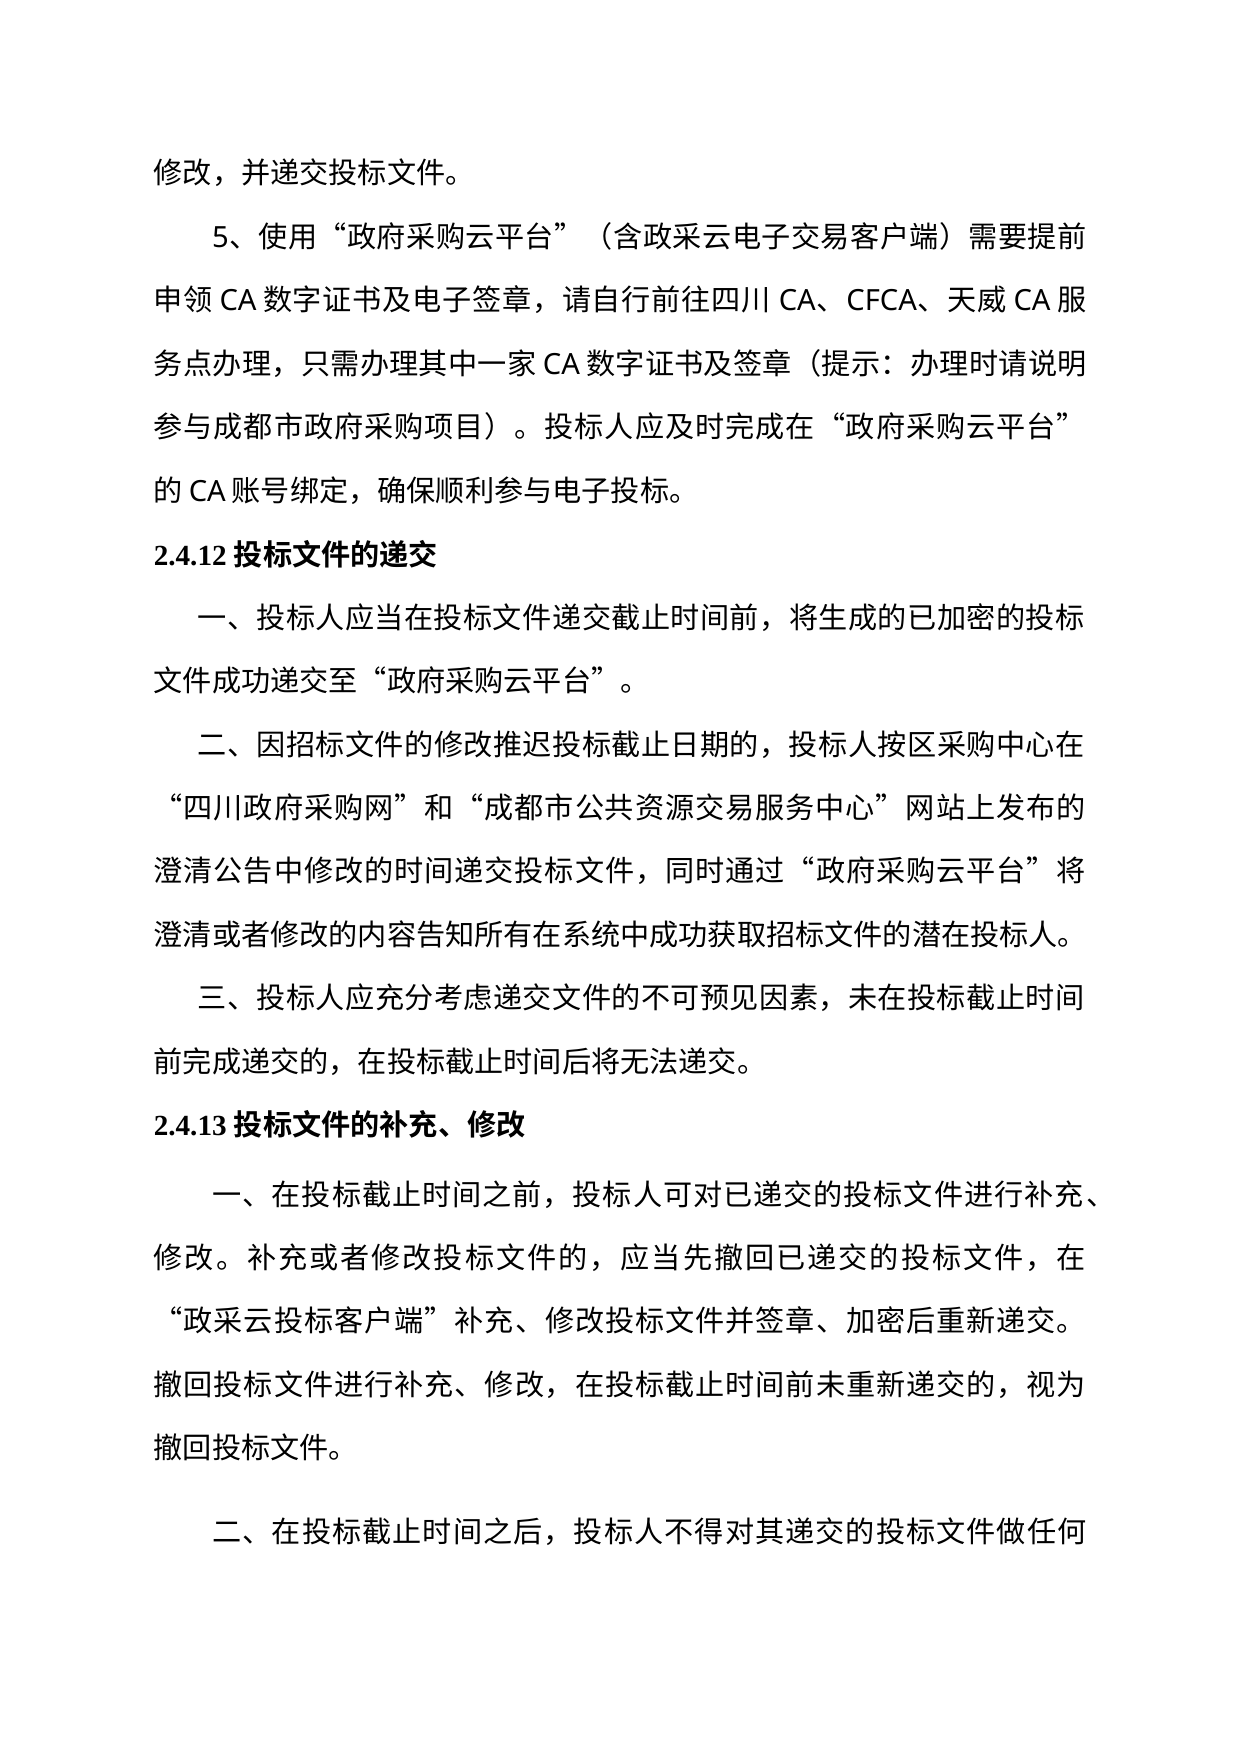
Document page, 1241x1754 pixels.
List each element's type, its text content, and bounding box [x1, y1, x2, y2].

text 二、因招标文件的修改推迟投标截止日期的，投标人按区采购中心在“四川政府采购网”和“成都市公共资源交易服务中心”网站上发布的澄清公告中修改的时间递交投标文件，同时通过“政府采购云平台”将澄清或者修改的内容告知所有在系统中成功获取招标文件的潜在投标人。 [153, 721, 1087, 954]
text 5、使用“政府采购云平台”（含政采云电子交易客户端）需要提前申领CA数字证书及电子签章，请自行前往四川CA、CFCA、天威CA服务点办理，只需办理其中一家CA数字证书及签章（提示：办理时请说明参与成都市政府采购项目）。投标人应及时完成在“政府采购云平台”的CA账号绑定，确保顺利参与电子投标。 [153, 213, 1087, 510]
subtitle 投标文件的补充、修改 [153, 1102, 1087, 1144]
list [153, 1509, 1087, 1551]
list 在投标截止时间之前，投标人可对已递交的投标文件进行补充、修改。补充或者修改投标文件的，应当先撤回已递交的投标文件，在“政采云投标客户端”补充、修改投标文件并签章、加密后重新递交。撤回投标文件进行补充、修改，在投标截止时间前未重新递交的，视为撤回投标文件。 [153, 1171, 1087, 1467]
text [153, 150, 1087, 192]
text 三、投标人应充分考虑递交文件的不可预见因素，未在投标截止时间前完成递交的，在投标截止时间后将无法递交。 [153, 975, 1087, 1081]
subtitle 投标文件的递交 [153, 531, 1087, 573]
text 一、投标人应当在投标文件递交截止时间前，将生成的已加密的投标文件成功递交至“政府采购云平台”。 [153, 594, 1087, 700]
